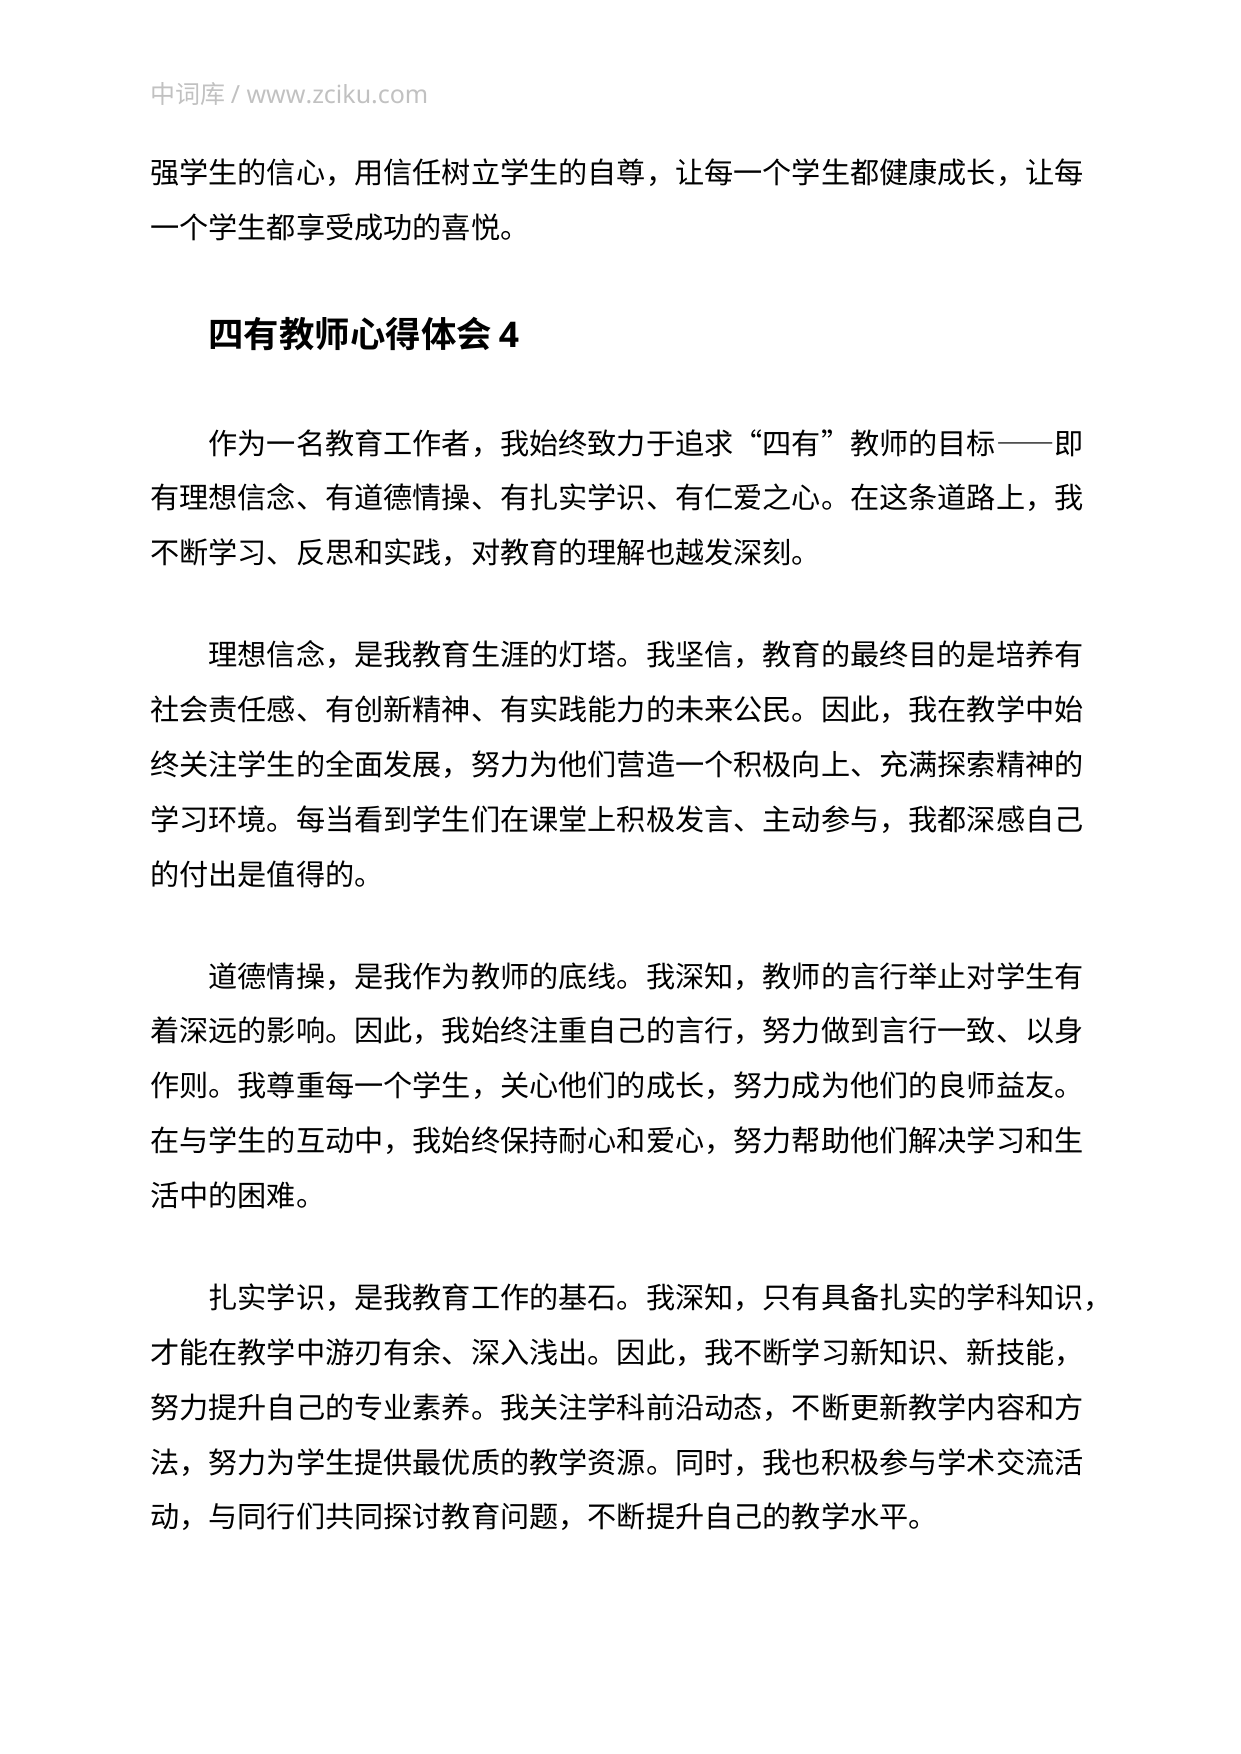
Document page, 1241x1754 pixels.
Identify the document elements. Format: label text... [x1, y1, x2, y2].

text 四有教师心得体会4 [150, 307, 1090, 358]
text 扎实学识，是我教育工作的基石。我深知，只有具备扎实的学科知识，才能在教学中游刃有余、深入浅出。因此，我不断学习新知识、新技能，努力提升自己的专业素养。我关注学科前沿动态，不断更新教学内容和方法，努力为学生提供最优质的教学资源。同时，我也积极参与学术交流活动，与同行们共同探讨教育问题，不断提升自己的教学水平。 [150, 1274, 1090, 1536]
text 道德情操，是我作为教师的底线。我深知，教师的言行举止对学生有着深远的影响。因此，我始终注重自己的言行，努力做到言行一致、以身作则。我尊重每一个学生，关心他们的成长，努力成为他们的良师益友。在与学生的互动中，我始终保持耐心和爱心，努力帮助他们解决学习和生活中的困难。 [150, 953, 1090, 1215]
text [150, 150, 1090, 247]
text 理想信念，是我教育生涯的灯塔。我坚信，教育的最终目的是培养有社会责任感、有创新精神、有实践能力的未来公民。因此，我在教学中始终关注学生的全面发展，努力为他们营造一个积极向上、充满探索精神的学习环境。每当看到学生们在课堂上积极发言、主动参与，我都深感自己的付出是值得的。 [150, 632, 1090, 894]
text 作为一名教育工作者，我始终致力于追求“四有”教师的目标——即有理想信念、有道德情操、有扎实学识、有仁爱之心。在这条道路上，我不断学习、反思和实践，对教育的理解也越发深刻。 [150, 420, 1090, 572]
